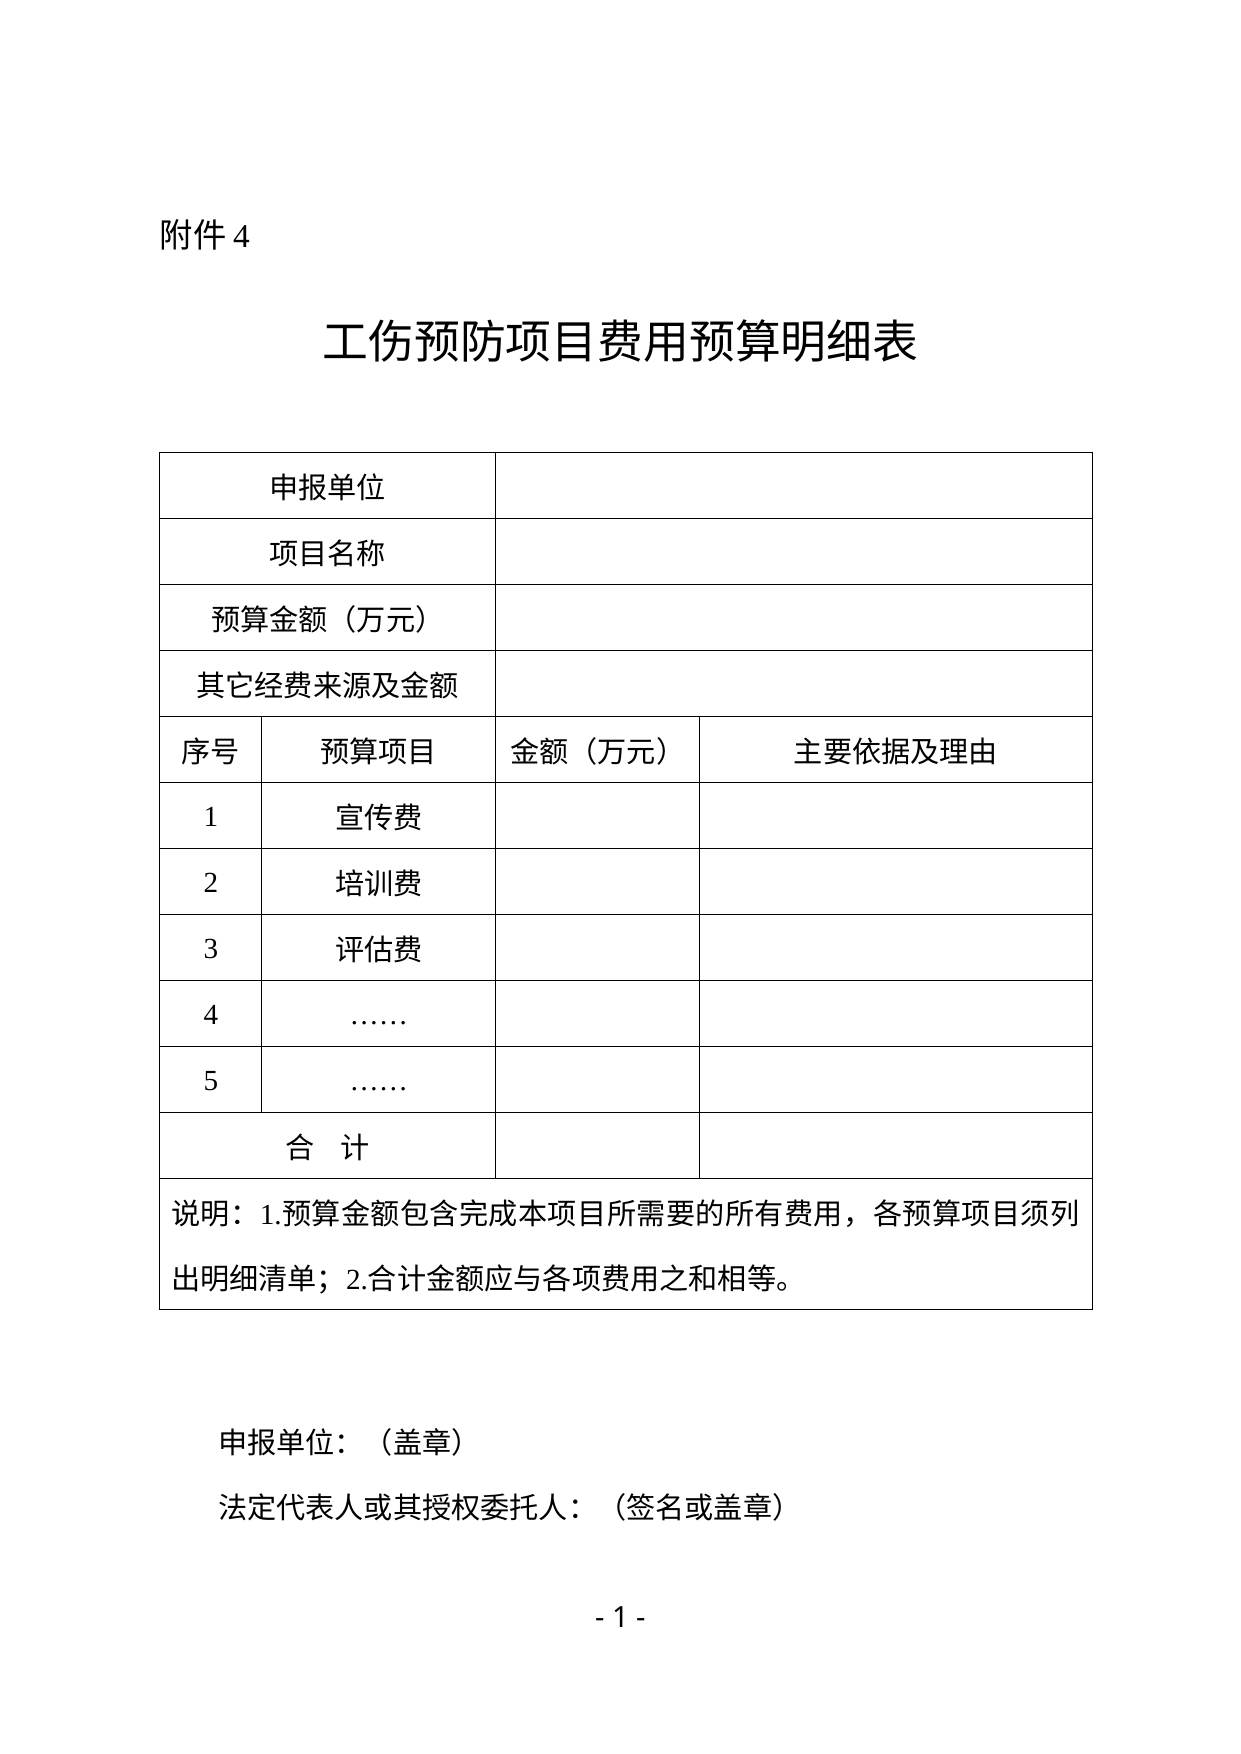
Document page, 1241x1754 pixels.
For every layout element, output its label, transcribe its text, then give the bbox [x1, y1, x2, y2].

table_cell 5 [160, 1047, 261, 1112]
table_cell 宣传费 [262, 783, 495, 848]
table_cell [700, 1113, 1092, 1178]
table_cell 4 [160, 981, 261, 1046]
table_cell 评估费 [262, 915, 495, 980]
table_cell [496, 651, 1092, 716]
table_cell 培训费 [262, 849, 495, 914]
table_header 申报单位 [160, 453, 495, 518]
table_cell 预算项目 [262, 717, 495, 782]
table_cell [496, 783, 699, 848]
table_cell 说明：1.预算金额包含完成本项目所需要的所有费用，各预算项目须列出明细清单；2.合计金额应与各项费用之和相等。 [160, 1179, 1092, 1309]
table_cell [496, 1113, 699, 1178]
table_cell …… [262, 1047, 495, 1112]
table_cell [496, 981, 699, 1046]
text 申报单位：（盖章） [159, 1408, 1081, 1473]
table_header [496, 453, 1092, 518]
table_cell 其它经费来源及金额 [160, 651, 495, 716]
table_cell 主要依据及理由 [700, 717, 1092, 782]
table_cell 金额（万元） [496, 717, 699, 782]
table_cell 合 计 [160, 1113, 495, 1178]
table_cell 1 [160, 783, 261, 848]
table_cell [700, 849, 1092, 914]
table_cell [496, 519, 1092, 584]
table_cell …… [262, 981, 495, 1046]
table_cell 3 [160, 915, 261, 980]
table_cell 项目名称 [160, 519, 495, 584]
text 工伤预防项目费用预算明细表 [159, 289, 1081, 387]
table_cell [496, 849, 699, 914]
table_cell 预算金额（万元） [160, 585, 495, 650]
text 法定代表人或其授权委托人：（签名或盖章） [159, 1473, 1081, 1538]
table_cell [496, 1047, 699, 1112]
table_cell 序号 [160, 717, 261, 782]
table_cell [700, 1047, 1092, 1112]
table_cell [496, 915, 699, 980]
table_cell [496, 585, 1092, 650]
text 附件4 [159, 200, 1081, 265]
table_cell 2 [160, 849, 261, 914]
table_cell [700, 915, 1092, 980]
table_cell [700, 981, 1092, 1046]
table_cell [700, 783, 1092, 848]
